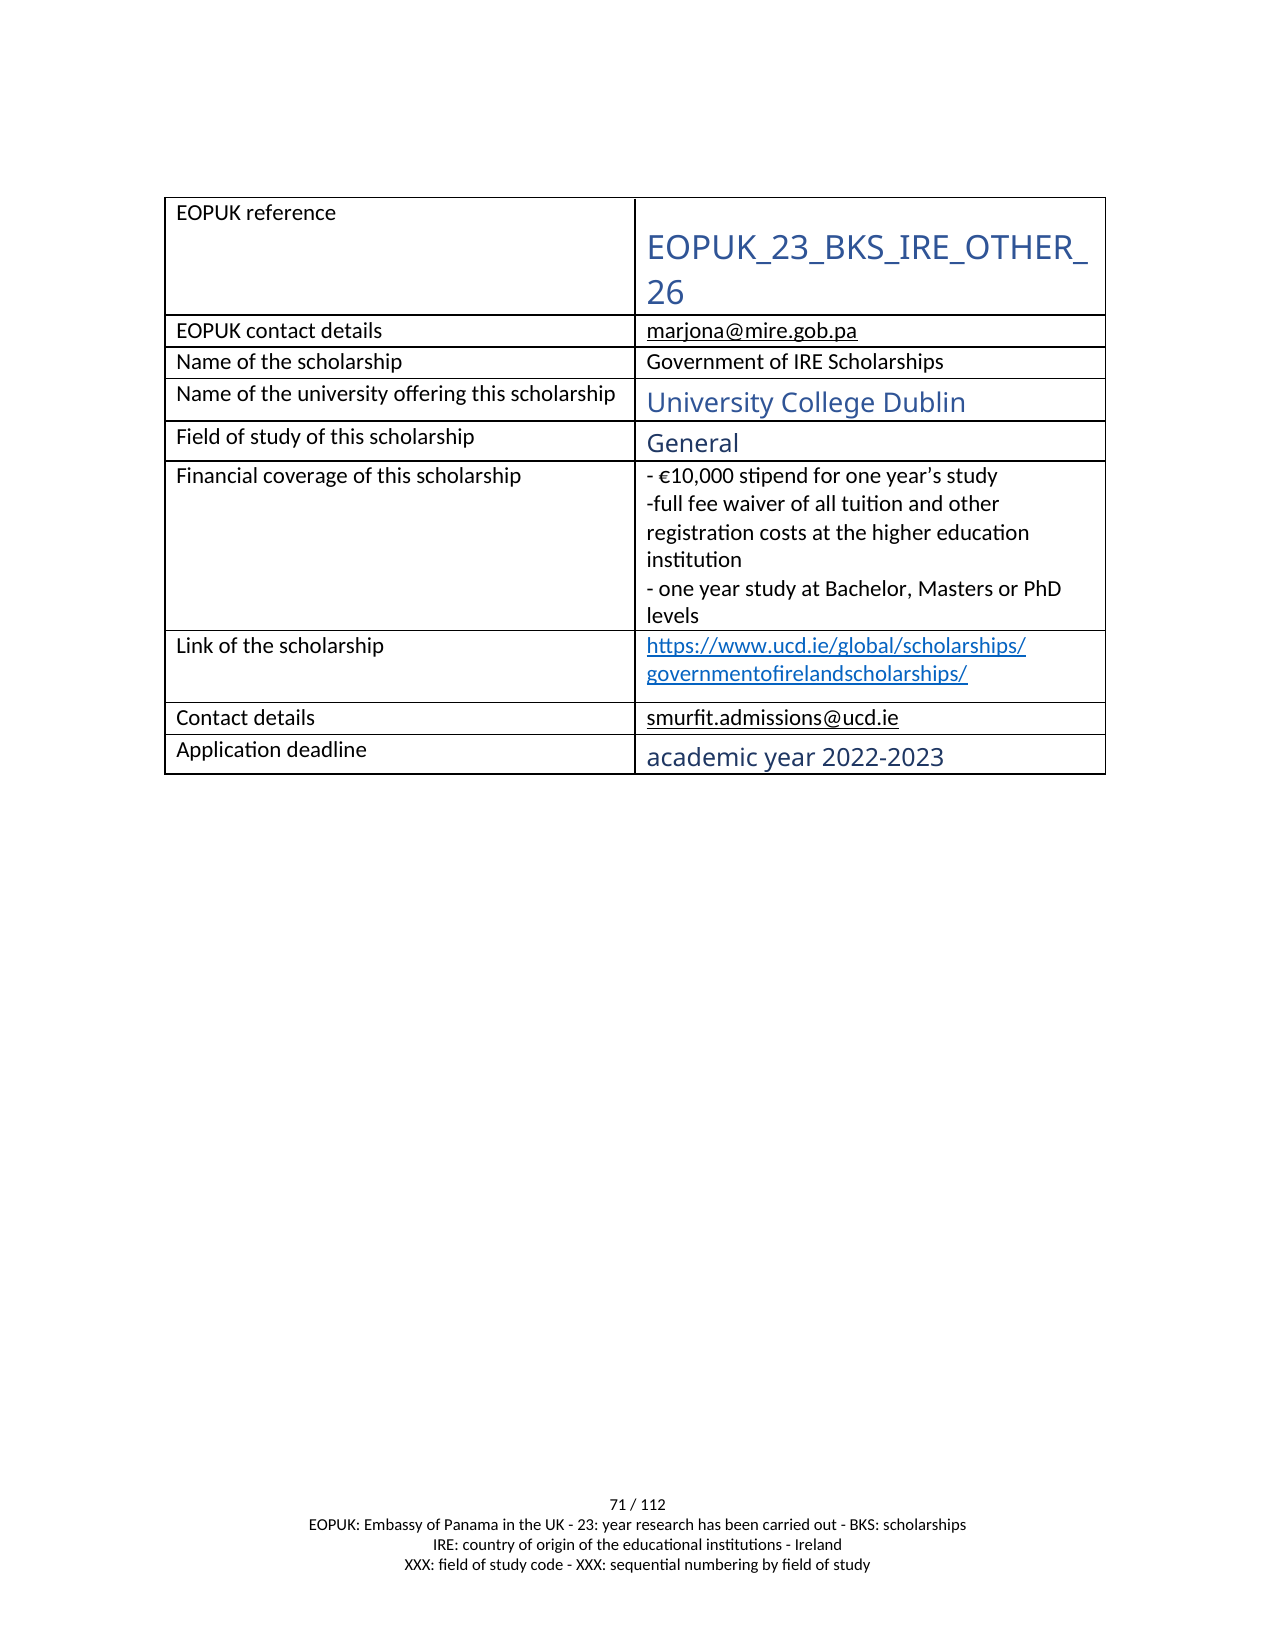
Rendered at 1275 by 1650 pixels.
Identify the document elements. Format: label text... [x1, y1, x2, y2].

table_cell Name of the scholarship [166, 348, 634, 378]
table_cell Name of the university offering this scholarship [166, 379, 634, 420]
table_cell Field of study of this scholarship [166, 422, 634, 460]
table_cell Application deadline [166, 735, 634, 773]
table_cell Contact details [166, 703, 634, 733]
table_header EOPUK reference [166, 198, 635, 314]
table_cell marjona@mire.gob.pa [636, 316, 1105, 346]
table_header EOPUK_23_BKS_IRE_OTHER_26 [636, 198, 1105, 314]
table_cell EOPUK contact details [166, 316, 634, 346]
table_cell - €10,000 stipend for one year’s study -full fee waiver of all tuition and other registration costs at the higher education institution - one year study at Bachelor, Masters or PhD levels [636, 462, 1105, 630]
table_cell https://www.ucd.ie/global/scholarships/governmentofirelandscholarships/ [636, 631, 1105, 702]
table_cell Government of IRE Scholarships [636, 348, 1105, 378]
table_cell Financial coverage of this scholarship [166, 462, 634, 630]
table_cell University College Dublin [636, 379, 1105, 420]
table_cell General [636, 422, 1105, 460]
table_cell smurfit.admissions@ucd.ie [636, 703, 1105, 733]
table_cell academic year 2022-2023 [636, 735, 1105, 773]
table_cell Link of the scholarship [166, 631, 634, 702]
